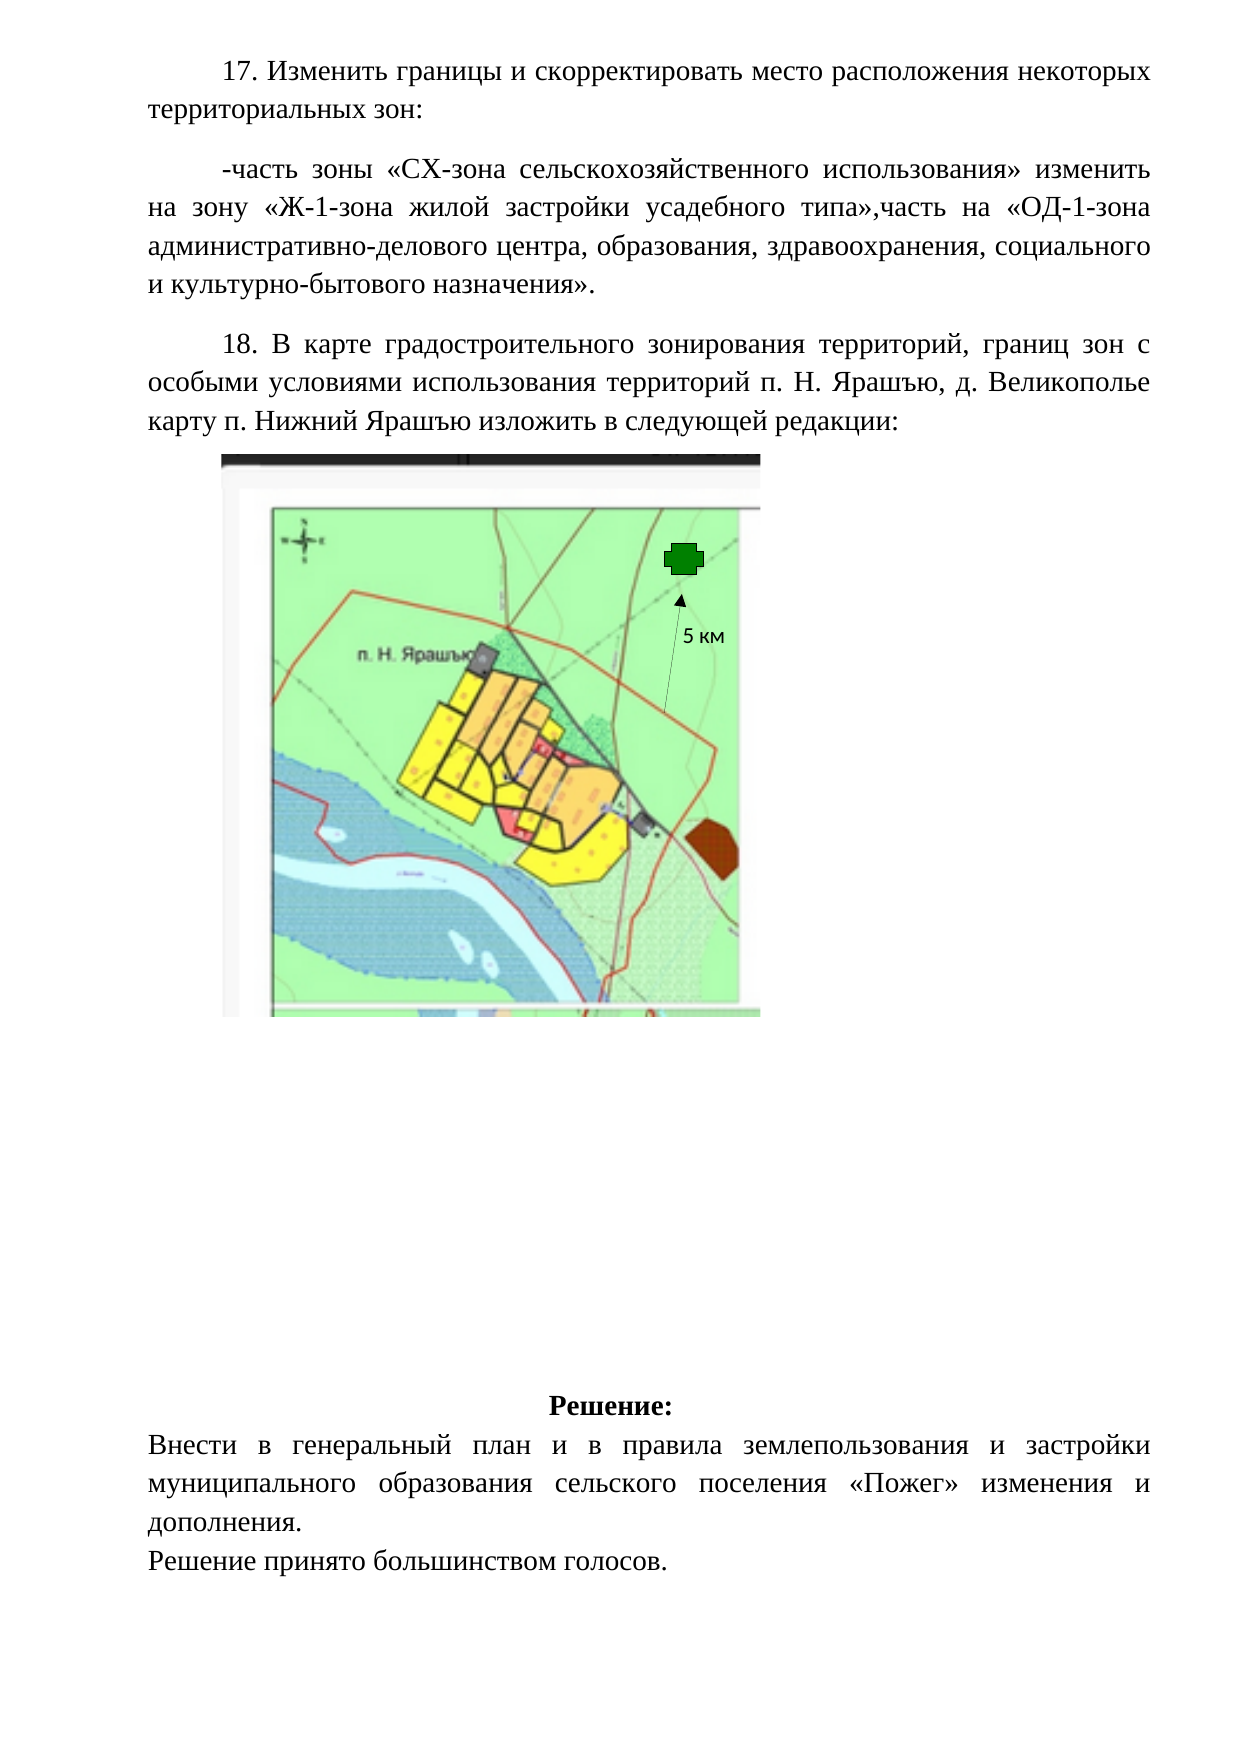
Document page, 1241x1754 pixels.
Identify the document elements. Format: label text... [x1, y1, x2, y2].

text -часть зоны «СХ-зона сельскохозяйственного использования» изменить на зону «Ж-1-зона жилой застройки усадебного типа»,часть на «ОД-1-зона административно-делового центра, образования, здравоохранения, социального и культурно-бытового назначения». [148, 151, 1152, 300]
text Решение: [148, 1388, 1152, 1422]
picture [221, 454, 761, 1017]
text 18. В карте градостроительного зонирования территорий, границ зон с особыми условиями использования территорий п. Н. Ярашъю, д. Великополье карту п. Нижний Ярашъю изложить в следующей редакции: [148, 326, 1152, 437]
text Решение принято большинством голосов. [148, 1543, 1152, 1576]
text Внести в генеральный план и в правила землепользования и застройки муниципального образования сельского поселения «Пожег» изменения и дополнения. [148, 1427, 1152, 1538]
text 17. Изменить границы и скорректировать место расположения некоторых территориальных зон: [148, 53, 1152, 125]
